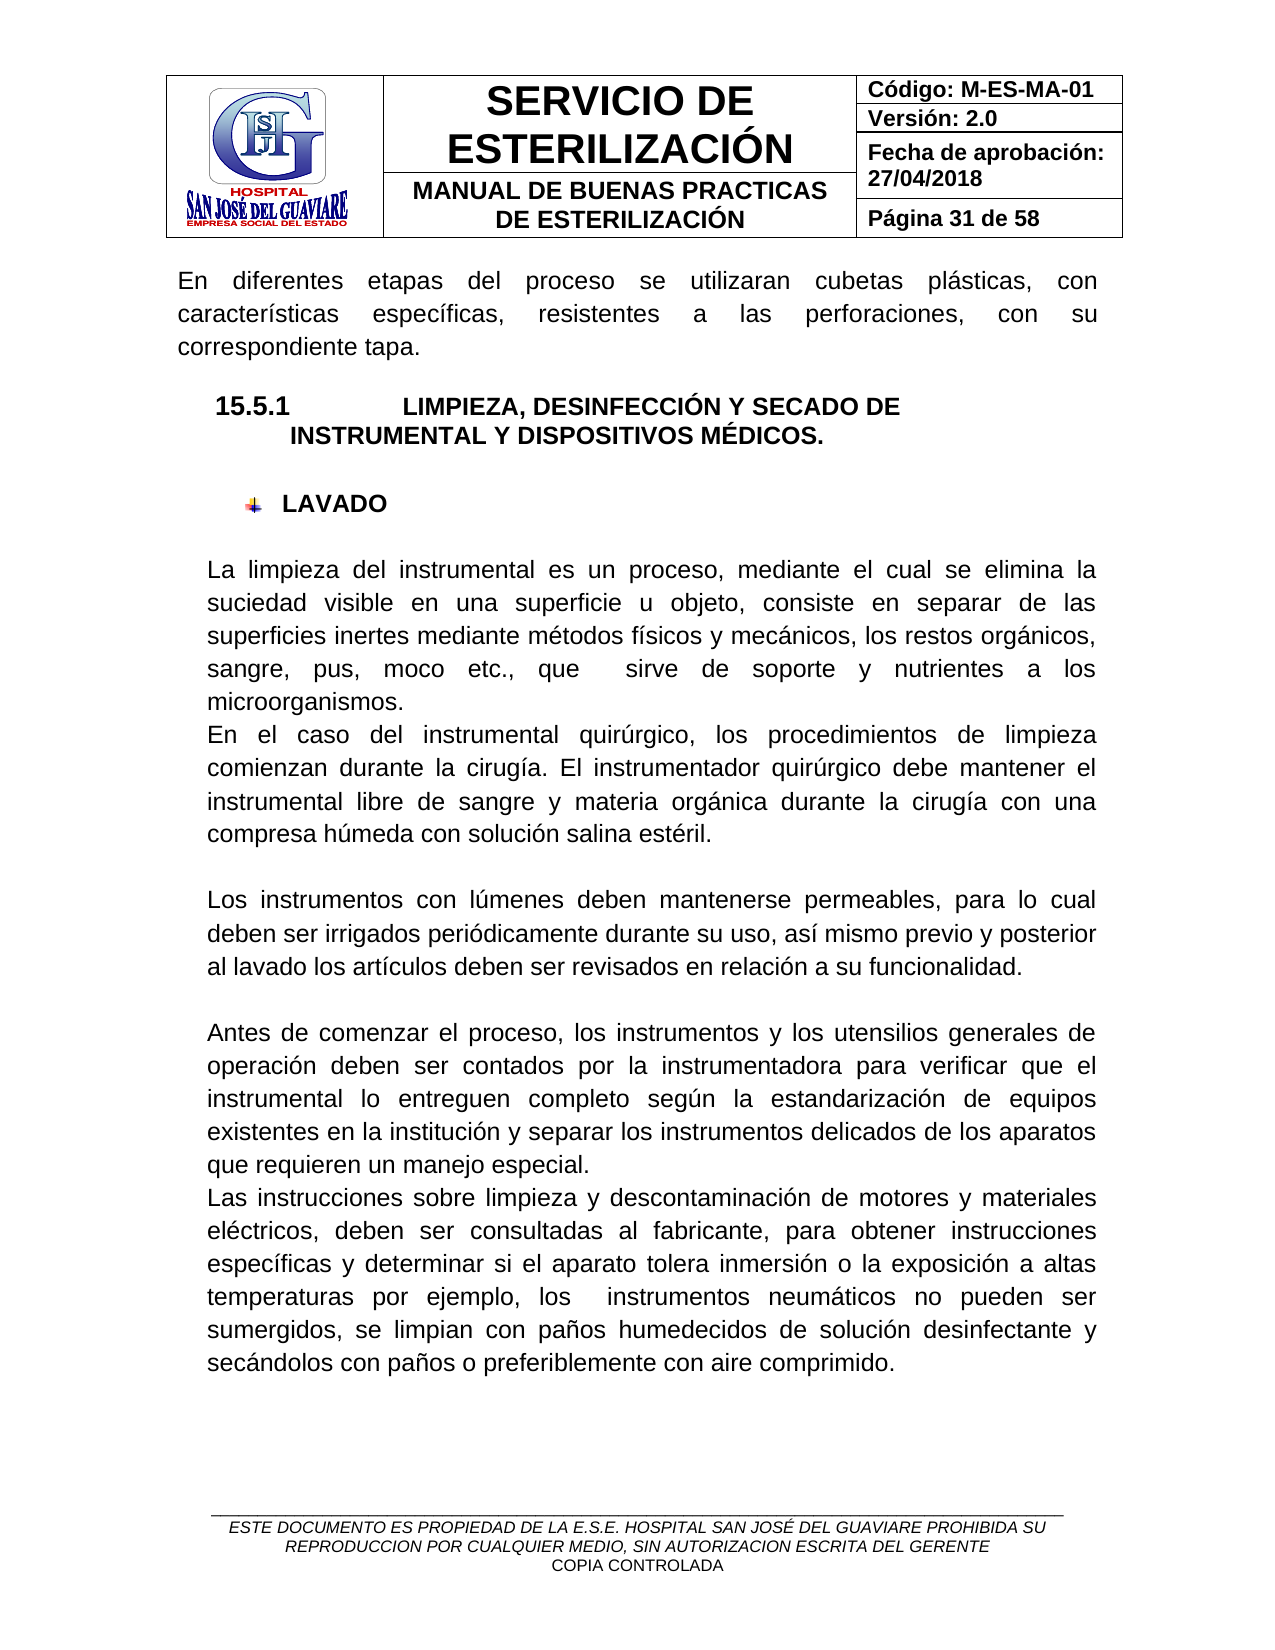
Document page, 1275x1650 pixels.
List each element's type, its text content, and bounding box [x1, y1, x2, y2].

subtitle LIMPIEZA, DESINFECCIÓN Y SECADO DE INSTRUMENTAL Y DISPOSITIVOS MÉDICOS. [215, 390, 1098, 450]
picture [245, 496, 262, 513]
text Antes de comenzar el proceso, los instrumentos y los utensilios generales de operación deben ser contados por la instrumentadora para verificar que el instrumental lo entreguen completo según la estandarización de equipos existentes en la institución y separar los instrumentos delicados de los aparatos que requieren un manejo especial. [207, 1018, 1098, 1178]
text En el caso del instrumental quirúrgico, los procedimientos de limpieza comienzan durante la cirugía. El instrumentador quirúrgico debe mantener el instrumental libre de sangre y materia orgánica durante la cirugía con una compresa húmeda con solución salina estéril. [207, 720, 1098, 848]
text Los instrumentos con lúmenes deben mantenerse permeables, para lo cual deben ser irrigados periódicamente durante su uso, así mismo previo y posterior al lavado los artículos deben ser revisados en relación a su funcionalidad. [207, 886, 1098, 980]
text En diferentes etapas del proceso se utilizaran cubetas plásticas, con características específicas, resistentes a las perforaciones, con su correspondiente tapa. [177, 266, 1098, 361]
list LAVADO [244, 489, 1098, 518]
text La limpieza del instrumental es un proceso, mediante el cual se elimina la suciedad visible en una superficie u objeto, consiste en separar de las superficies inertes mediante métodos físicos y mecánicos, los restos orgánicos, sangre, pus, moco etc., que sirve de soporte y nutrientes a los microorganismos. [207, 555, 1098, 716]
text Las instrucciones sobre limpieza y descontaminación de motores y materiales eléctricos, deben ser consultadas al fabricante, para obtener instrucciones específicas y determinar si el aparato tolera inmersión o la exposición a altas temperaturas por ejemplo, los instrumentos neumáticos no pueden ser sumergidos, se limpian con paños humedecidos de solución desinfectante y secándolos con paños o preferiblemente con aire comprimido. [207, 1183, 1098, 1377]
